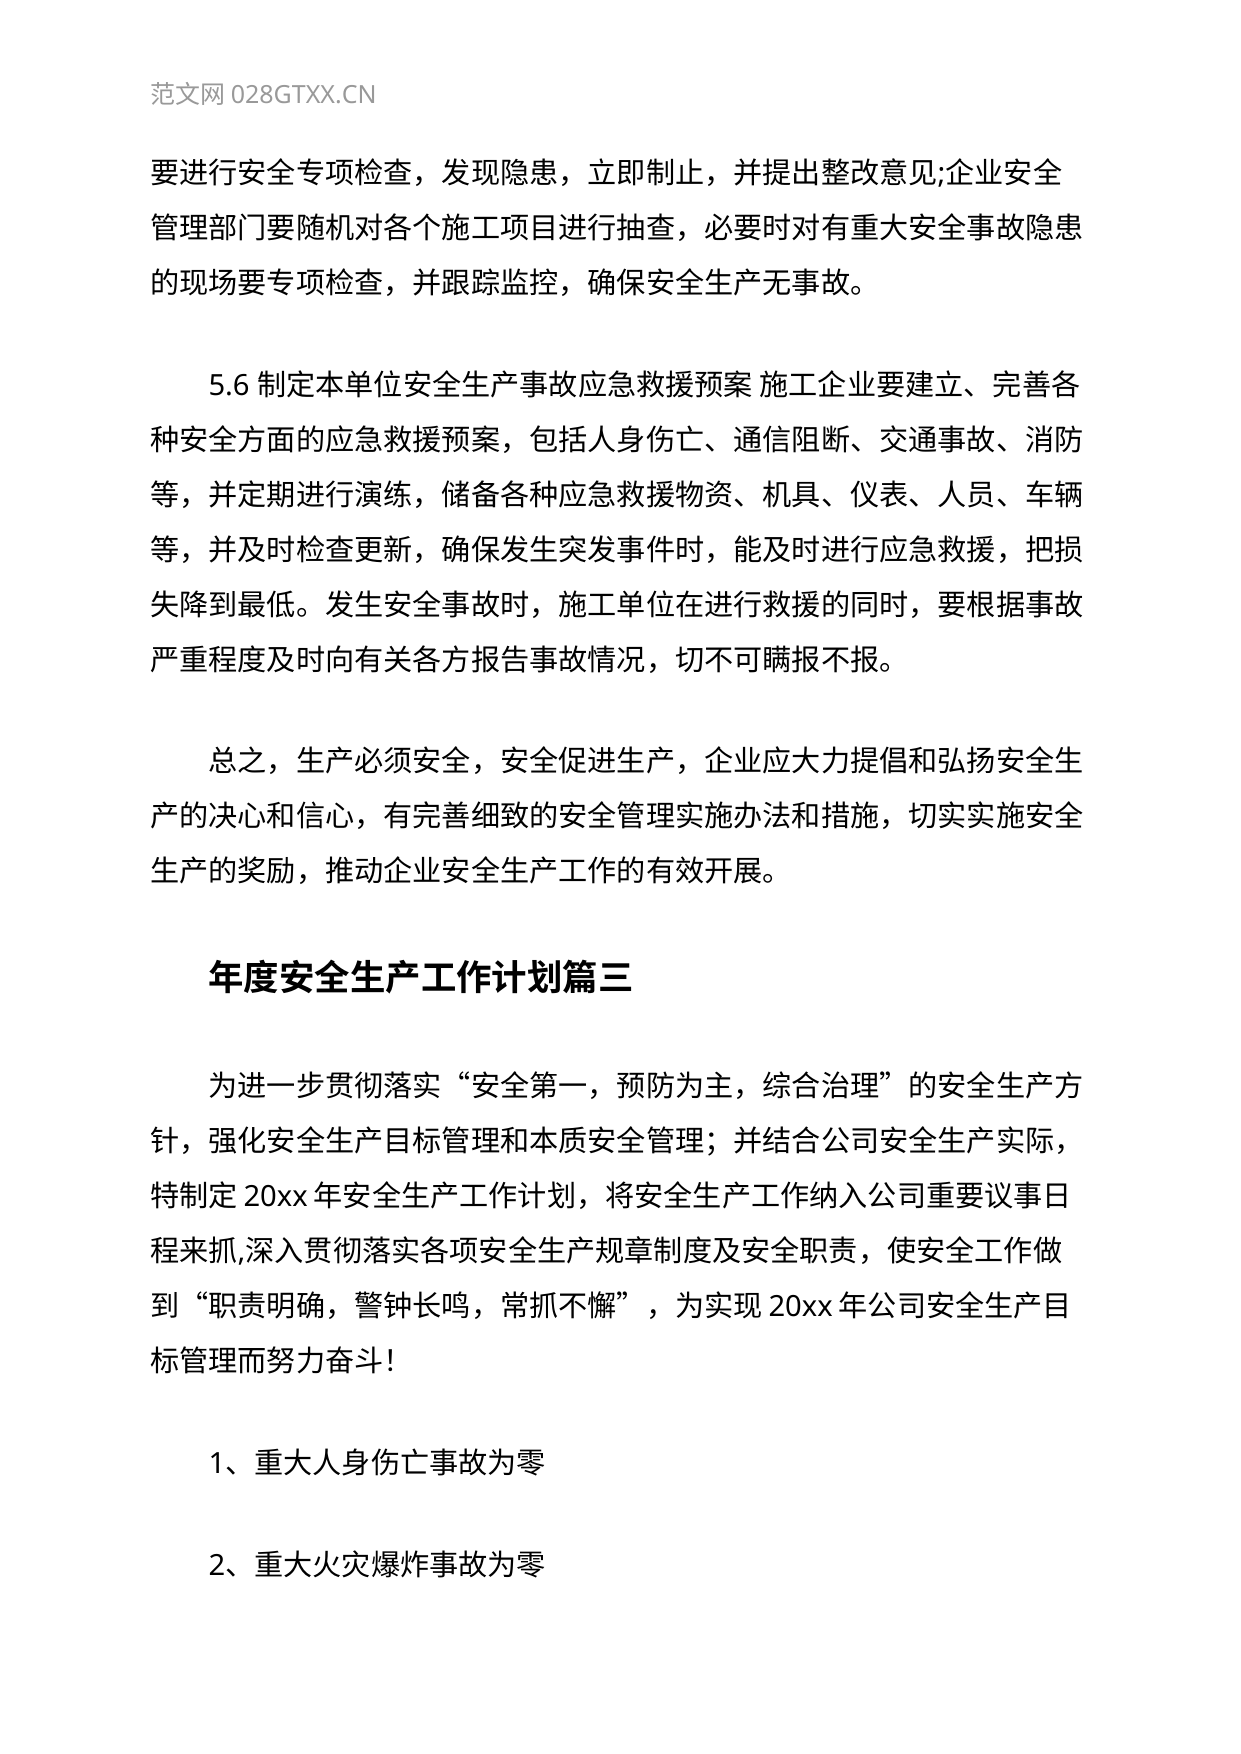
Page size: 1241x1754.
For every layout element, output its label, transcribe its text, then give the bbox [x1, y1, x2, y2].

text 5.6 制定本单位安全生产事故应急救援预案 施工企业要建立、完善各种安全方面的应急救援预案，包括人身伤亡、通信阻断、交通事故、消防等，并定期进行演练，储备各种应急救援物资、机具、仪表、人员、车辆等，并及时检查更新，确保发生突发事件时，能及时进行应急救援，把损失降到最低。发生安全事故时，施工单位在进行救援的同时，要根据事故严重程度及时向有关各方报告事故情况，切不可瞒报不报。 [150, 362, 1090, 678]
text 1、重大人身伤亡事故为零 [150, 1439, 1090, 1482]
text 2、重大火灾爆炸事故为零 [150, 1542, 1090, 1584]
text 总之，生产必须安全，安全促进生产，企业应大力提倡和弘扬安全生产的决心和信心，有完善细致的安全管理实施办法和措施，切实实施安全生产的奖励，推动企业安全生产工作的有效开展。 [150, 738, 1090, 890]
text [150, 150, 1090, 302]
text 年度安全生产工作计划篇三 [150, 949, 1090, 1001]
text 为进一步贯彻落实“安全第一，预防为主，综合治理”的安全生产方针，强化安全生产目标管理和本质安全管理；并结合公司安全生产实际，特制定20xx年安全生产工作计划，将安全生产工作纳入公司重要议事日程来抓,深入贯彻落实各项安全生产规章制度及安全职责，使安全工作做到“职责明确，警钟长鸣，常抓不懈”，为实现20xx年公司安全生产目标管理而努力奋斗！ [150, 1063, 1090, 1380]
